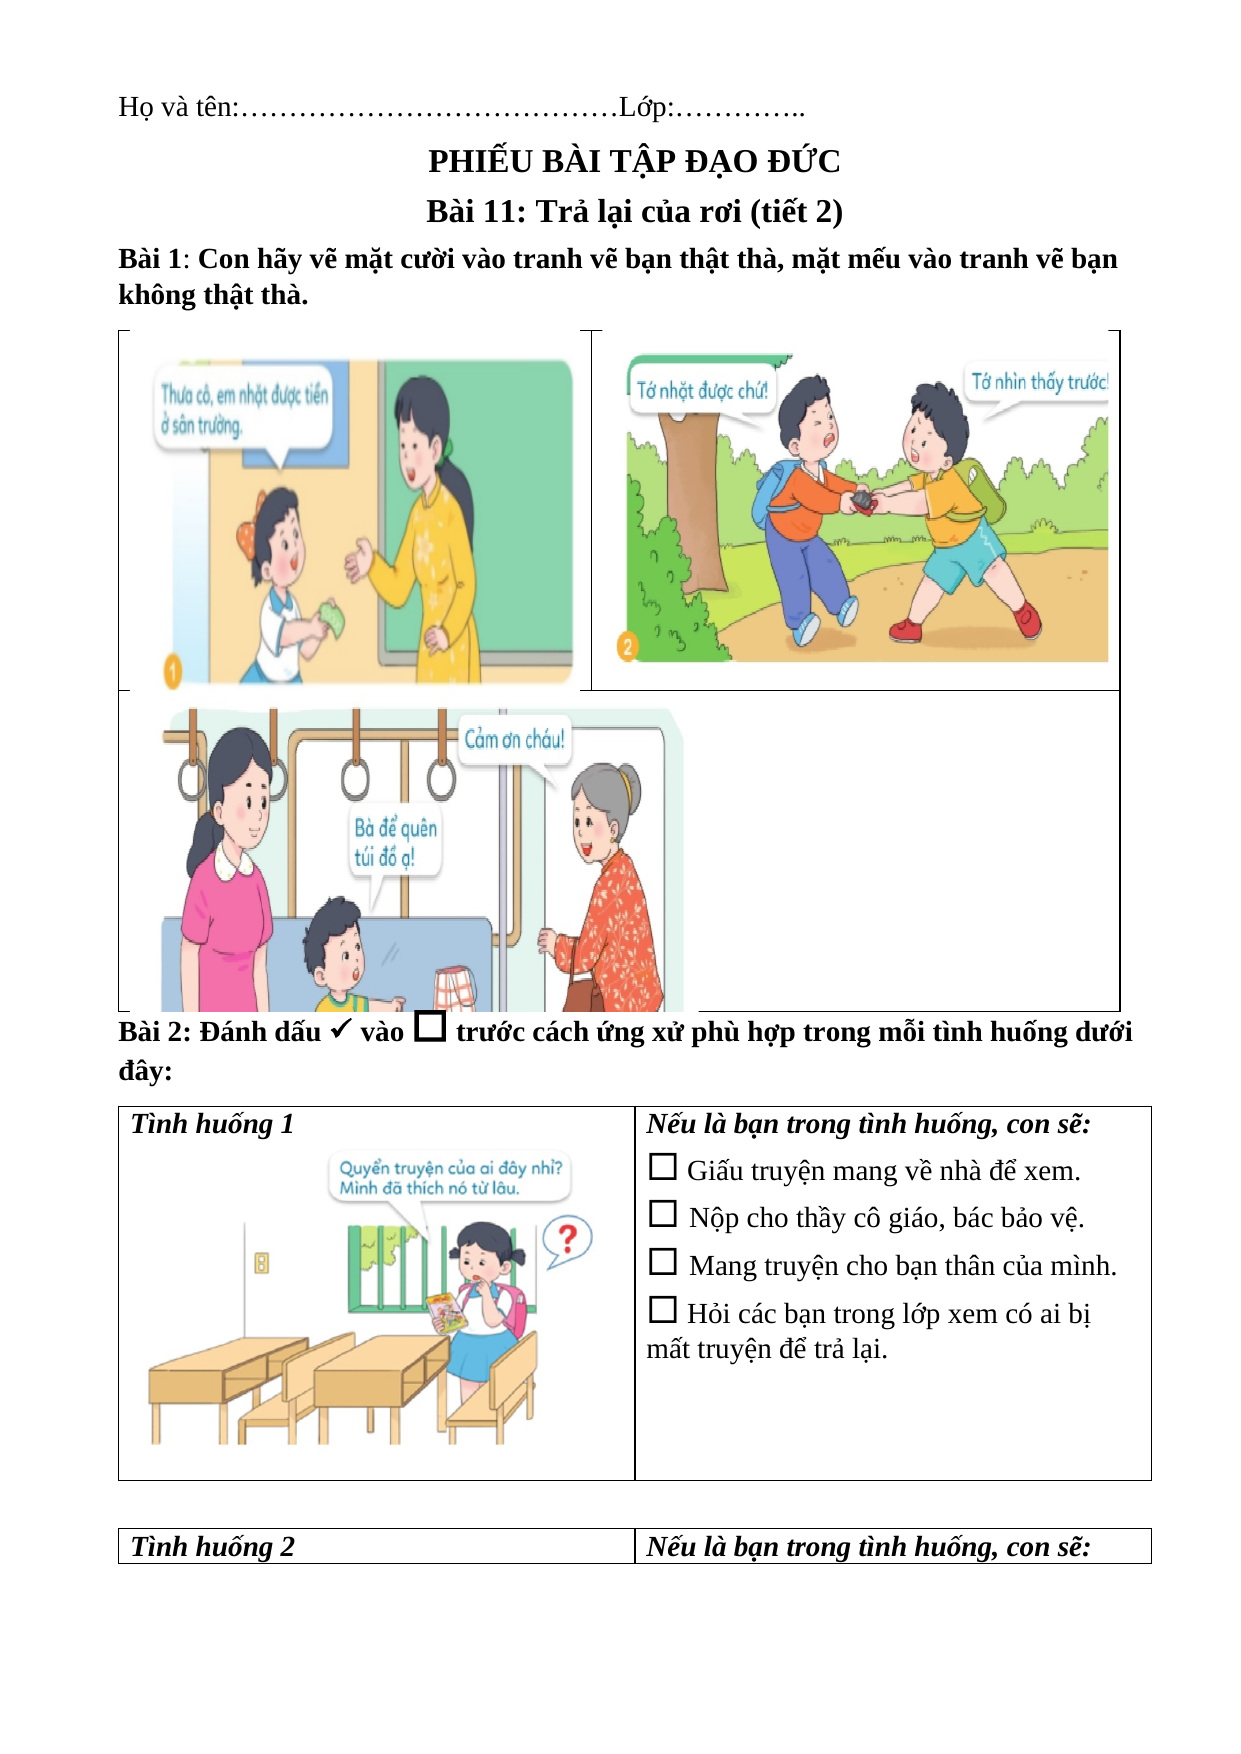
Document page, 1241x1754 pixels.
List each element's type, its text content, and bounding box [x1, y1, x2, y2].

text PHIẾU BÀI TẬP ĐẠO ĐỨC [118, 141, 1152, 180]
text Họ và tên:…………………………………Lớp:………….. [118, 89, 1152, 122]
picture [602, 330, 1109, 670]
table_header [580, 331, 591, 690]
table_header Tình huống 1 [119, 1107, 634, 1480]
table_cell [119, 691, 129, 1011]
table_header [119, 331, 129, 690]
table_cell [699, 691, 1119, 1011]
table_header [636, 1529, 1151, 1563]
picture [129, 330, 699, 1012]
text Bài 11: Trả lại của rơi (tiết 2) [118, 191, 1152, 229]
text Bài 1: Con hãy vẽ mặt cười vào tranh vẽ bạn thật thà, mặt mếu vào tranh vẽ bạn không thật thà. [118, 241, 1152, 311]
table_header [592, 331, 1119, 690]
table_header Nếu là bạn trong tình huống, con sẽ: Giấu truyện mang về nhà để xem. Nộp cho thầy cô giáo, bác bảo vệ. Mang truyện cho bạn thân của mình. Hỏi các bạn trong lớp xem có ai bị mất truyện để trả lại. [636, 1107, 1151, 1480]
text Bài 2: Đánh dấu vào trước cách ứng xử phù hợp trong mỗi tình huống dưới đây: [118, 1012, 1152, 1086]
picture [129, 1140, 598, 1480]
table_header Tình huống 2 [119, 1529, 634, 1563]
